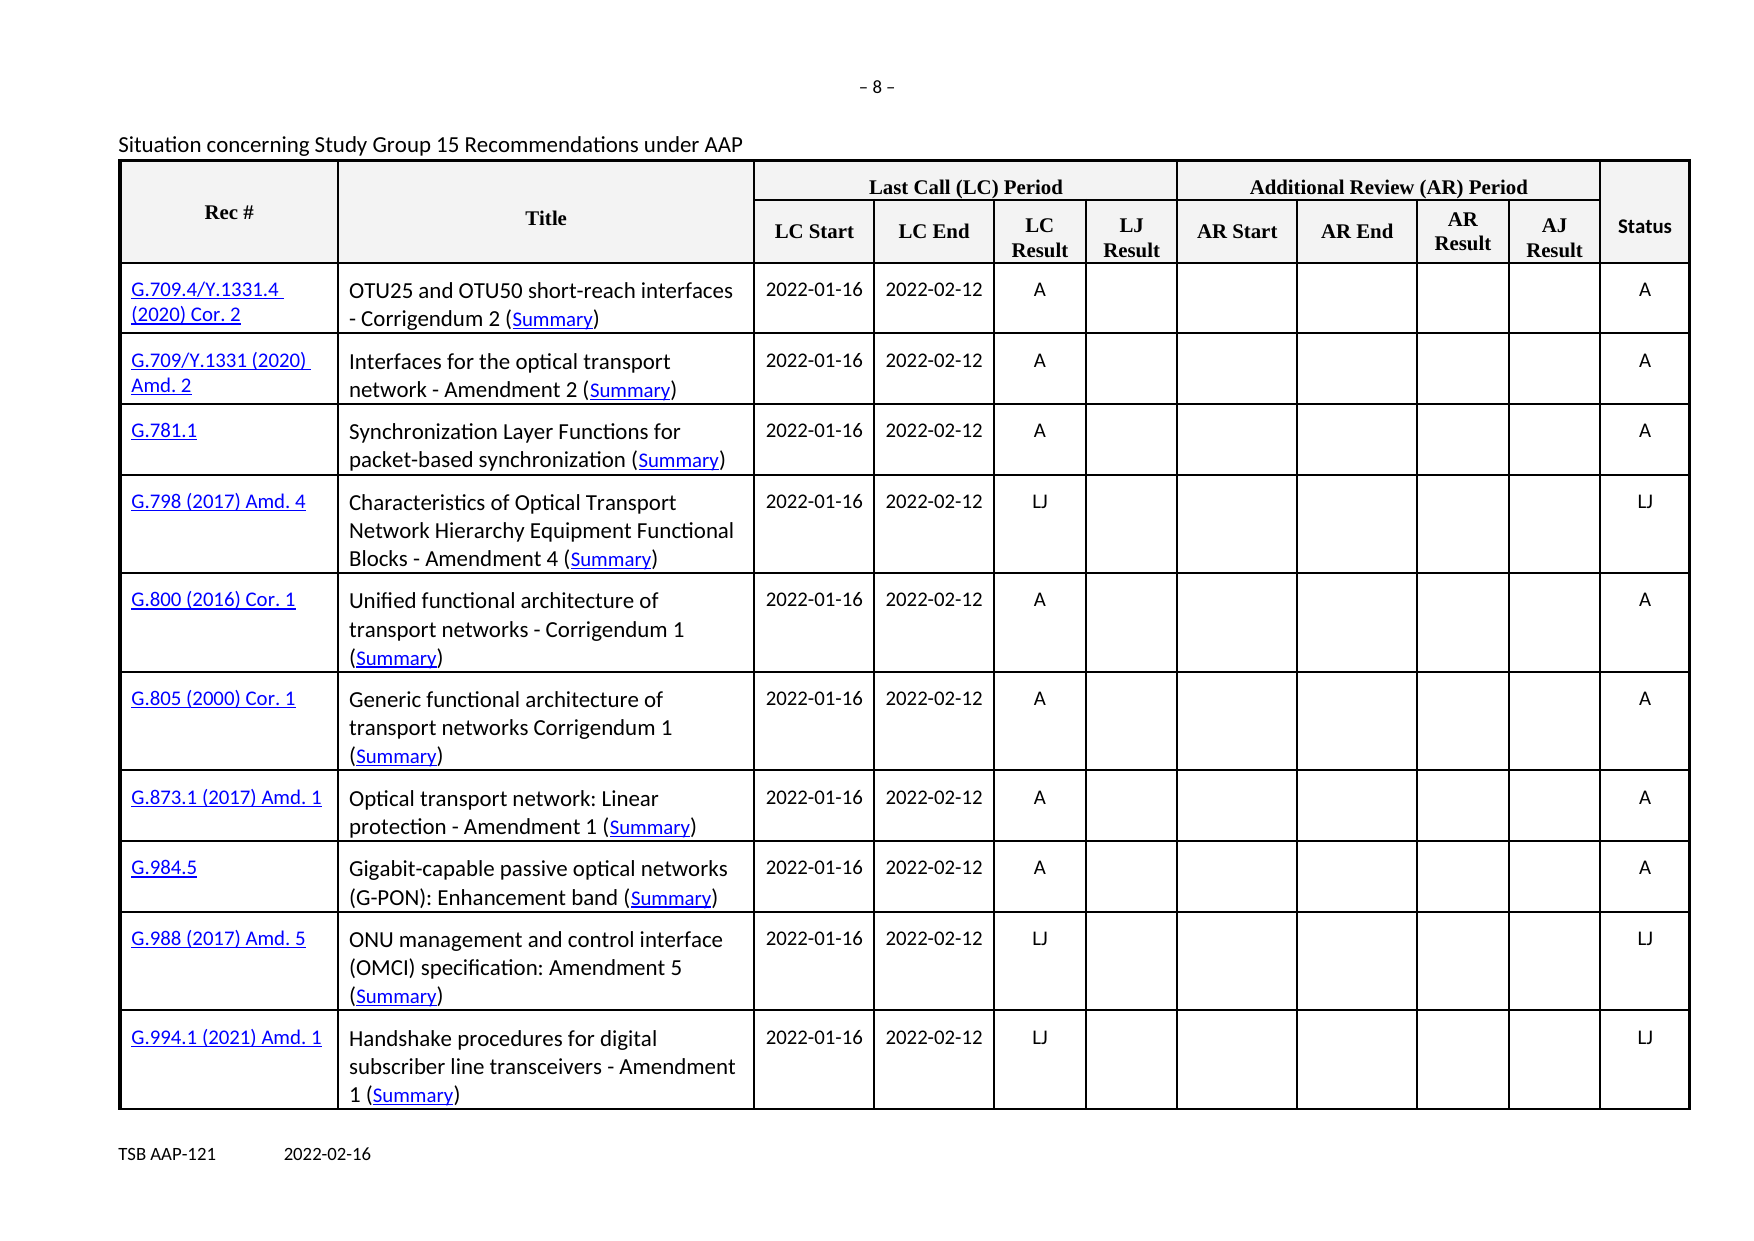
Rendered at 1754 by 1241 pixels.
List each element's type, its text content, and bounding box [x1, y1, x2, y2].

table_cell Handshake procedures for digital subscriber line transceivers - Amendment 1 (Summary) [339, 1011, 753, 1108]
table_cell G.988 (2017) Amd. 5 [122, 913, 337, 1009]
table_cell 2022-02-12 [875, 574, 993, 671]
table_cell [1510, 771, 1599, 840]
table_cell [1178, 673, 1296, 769]
table_cell [1510, 842, 1599, 911]
table_cell LJ [1601, 913, 1688, 1009]
table_cell A [995, 264, 1085, 332]
table_cell [1087, 842, 1176, 911]
table_cell [1298, 334, 1416, 403]
table_header Additional Review (AR) Period [1178, 162, 1599, 199]
table_cell Generic functional architecture of transport networks Corrigendum 1 (Summary) [339, 673, 753, 769]
table_cell [1510, 1011, 1599, 1108]
table_cell 2022-01-16 [755, 476, 873, 572]
table_cell 2022-02-12 [875, 264, 993, 332]
table_header Last Call (LC) Period [755, 162, 1176, 199]
table_cell [1298, 913, 1416, 1009]
table_cell [1418, 1011, 1508, 1108]
table_cell [1178, 842, 1296, 911]
table_cell LC End [875, 201, 993, 262]
table_cell A [995, 405, 1085, 473]
table_cell A [995, 574, 1085, 671]
table_cell 2022-01-16 [755, 771, 873, 840]
table_cell [1178, 264, 1296, 332]
table_cell [1178, 405, 1296, 473]
table_cell [1178, 771, 1296, 840]
table_cell G.984.5 [122, 842, 337, 911]
table_cell [1418, 334, 1508, 403]
table_cell [1087, 913, 1176, 1009]
table_cell Interfaces for the optical transport network - Amendment 2 (Summary) [339, 334, 753, 403]
table_cell A [995, 771, 1085, 840]
table_cell 2022-01-16 [755, 334, 873, 403]
table_cell OTU25 and OTU50 short-reach interfaces - Corrigendum 2 (Summary) [339, 264, 753, 332]
table_cell LC Result [995, 201, 1085, 262]
table_cell LJ [995, 476, 1085, 572]
table_cell Unified functional architecture of transport networks - Corrigendum 1 (Summary) [339, 574, 753, 671]
table_cell [1298, 842, 1416, 911]
table_cell 2022-02-12 [875, 405, 993, 473]
table_cell LJ [995, 913, 1085, 1009]
table_cell [1510, 264, 1599, 332]
table_cell G.709/Y.1331 (2020) Amd. 2 [122, 334, 337, 403]
table_cell [1418, 264, 1508, 332]
table_cell [1418, 673, 1508, 769]
table_cell A [1601, 574, 1688, 671]
table_cell LC Start [755, 201, 873, 262]
table_cell 2022-02-12 [875, 673, 993, 769]
table_cell Characteristics of Optical Transport Network Hierarchy Equipment Functional Blocks - Amendment 4 (Summary) [339, 476, 753, 572]
table_cell 2022-01-16 [755, 264, 873, 332]
table_cell [1087, 476, 1176, 572]
table_cell G.709.4/Y.1331.4 (2020) Cor. 2 [122, 264, 337, 332]
table_cell 2022-02-12 [875, 913, 993, 1009]
table_cell Gigabit-capable passive optical networks (G-PON): Enhancement band (Summary) [339, 842, 753, 911]
table_cell A [995, 673, 1085, 769]
table_cell ONU management and control interface (OMCI) specification: Amendment 5 (Summary) [339, 913, 753, 1009]
table_cell 2022-02-12 [875, 771, 993, 840]
text Situation concerning Study Group 15 Recommendations under AAP [118, 131, 1636, 159]
table_cell [1087, 264, 1176, 332]
table_cell [1418, 476, 1508, 572]
table_cell A [1601, 771, 1688, 840]
table_cell [1178, 913, 1296, 1009]
table_cell Optical transport network: Linear protection - Amendment 1 (Summary) [339, 771, 753, 840]
table_cell A [995, 334, 1085, 403]
table_cell G.873.1 (2017) Amd. 1 [122, 771, 337, 840]
table_cell [1298, 771, 1416, 840]
table_cell LJ Result [1087, 201, 1176, 262]
table_cell 2022-01-16 [755, 574, 873, 671]
table_cell [1510, 673, 1599, 769]
table_cell [1298, 673, 1416, 769]
table_cell [1087, 574, 1176, 671]
table_cell A [1601, 405, 1688, 473]
table_cell G.781.1 [122, 405, 337, 473]
table_cell [1298, 476, 1416, 572]
table_cell G.805 (2000) Cor. 1 [122, 673, 337, 769]
table_cell 2022-02-12 [875, 842, 993, 911]
table_cell [1418, 842, 1508, 911]
table_cell [1178, 334, 1296, 403]
table_header Status [1601, 162, 1688, 262]
table_cell AR Result [1418, 201, 1508, 262]
table_cell [1087, 1011, 1176, 1108]
table_cell [1087, 334, 1176, 403]
table_cell Synchronization Layer Functions for packet-based synchronization (Summary) [339, 405, 753, 473]
table_cell LJ [1601, 1011, 1688, 1108]
table_cell AJ Result [1510, 201, 1599, 262]
table_cell LJ [995, 1011, 1085, 1108]
table_header Title [339, 162, 753, 262]
table_cell 2022-01-16 [755, 405, 873, 473]
table_cell [1418, 405, 1508, 473]
table_cell [1510, 334, 1599, 403]
table_cell AR End [1298, 201, 1416, 262]
table_cell 2022-01-16 [755, 913, 873, 1009]
table_cell 2022-01-16 [755, 673, 873, 769]
table_cell [1178, 1011, 1296, 1108]
table_cell [1418, 771, 1508, 840]
table_cell 2022-02-12 [875, 1011, 993, 1108]
table_cell 2022-01-16 [755, 1011, 873, 1108]
table_cell 2022-02-12 [875, 334, 993, 403]
table_cell [1087, 405, 1176, 473]
table_cell A [1601, 334, 1688, 403]
table_cell 2022-01-16 [755, 842, 873, 911]
table_cell [1418, 574, 1508, 671]
table_cell [1087, 771, 1176, 840]
table_cell A [995, 842, 1085, 911]
table_cell A [1601, 842, 1688, 911]
table_header Rec # [122, 162, 337, 262]
table_cell [1178, 476, 1296, 572]
table_cell [1087, 673, 1176, 769]
table_cell [1298, 405, 1416, 473]
table_cell [1510, 574, 1599, 671]
table_cell [1418, 913, 1508, 1009]
table_cell A [1601, 673, 1688, 769]
table_cell [1298, 574, 1416, 671]
table_cell [1510, 913, 1599, 1009]
table_cell AR Start [1178, 201, 1296, 262]
table_cell A [1601, 264, 1688, 332]
table_cell LJ [1601, 476, 1688, 572]
table_cell [1510, 405, 1599, 473]
table_cell G.994.1 (2021) Amd. 1 [122, 1011, 337, 1108]
table_cell G.798 (2017) Amd. 4 [122, 476, 337, 572]
table_cell [1510, 476, 1599, 572]
table_cell [1178, 574, 1296, 671]
table_cell [1298, 1011, 1416, 1108]
table_cell [1298, 264, 1416, 332]
table_cell G.800 (2016) Cor. 1 [122, 574, 337, 671]
table_cell 2022-02-12 [875, 476, 993, 572]
